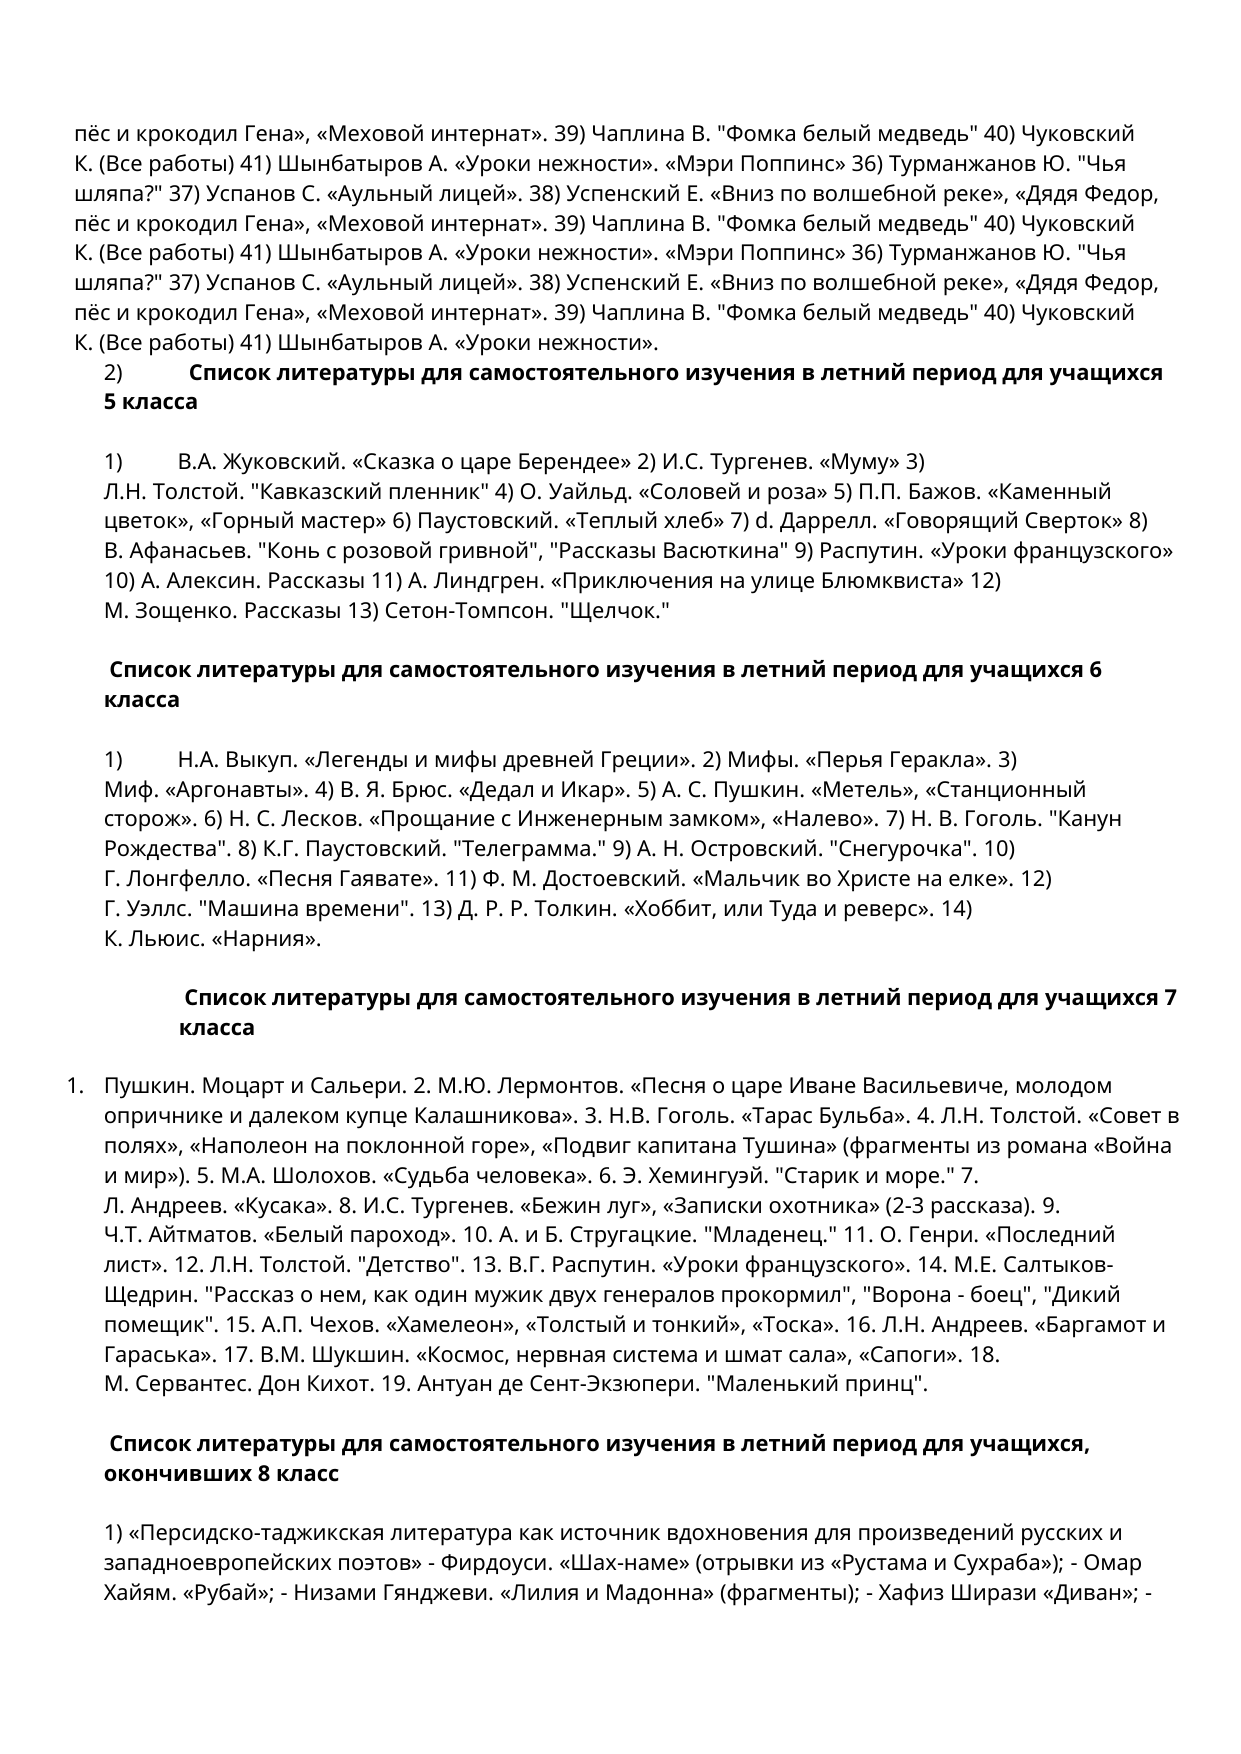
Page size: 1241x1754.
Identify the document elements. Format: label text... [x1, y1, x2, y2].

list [74, 118, 1181, 356]
list Список литературы для самостоятельного изучения в летний период для учащихся 5 класса [103, 356, 1181, 416]
list Пушкин. Моцарт и Сальери. 2. М.Ю. Лермонтов. «Песня о царе Иване Васильевиче, молодом опричнике и далеком купце Калашникова». 3. Н.В. Гоголь. «Тарас Бульба». 4. Л.Н. Толстой. «Совет в полях», «Наполеон на поклонной горе», «Подвиг капитана Тушина» (фрагменты из романа «Война и мир»). 5. М.А. Шолохов. «Судьба человека». 6. Э. Хемингуэй. "Старик и море." 7. Л. Андреев. «Кусака». 8. И.С. Тургенев. «Бежин луг», «Записки охотника» (2-3 рассказа). 9. Ч.Т. Айтматов. «Белый пароход». 10. А. и Б. Стругацкие. "Младенец." 11. О. Генри. «Последний лист». 12. Л.Н. Толстой. "Детство". 13. В.Г. Распутин. «Уроки французского». 14. М.Е. Салтыков-Щедрин. "Рассказ о нем, как один мужик двух генералов прокормил", "Ворона - боец", "Дикий помещик". 15. А.П. Чехов. «Хамелеон», «Толстый и тонкий», «Тоска». 16. Л.Н. Андреев. «Баргамот и Гараська». 17. В.М. Шукшин. «Космос, нервная система и шмат сала», «Сапоги». 18. М. Сервантес. Дон Кихот. 19. Антуан де Сент-Экзюпери. "Маленький принц". [66, 1070, 1181, 1398]
list В.А. Жуковский. «Сказка о царе Берендее» 2) И.С. Тургенев. «Муму» 3) Л.Н. Толстой. "Кавказский пленник" 4) О. Уайльд. «Соловей и роза» 5) П.П. Бажов. «Каменный цветок», «Горный мастер» 6) Паустовский. «Теплый хлеб» 7) d. Даррелл. «Говорящий Сверток» 8) В. Афанасьев. "Конь с розовой гривной", "Рассказы Васюткина" 9) Распутин. «Уроки французского» 10) А. Алексин. Рассказы 11) А. Линдгрен. «Приключения на улице Блюмквиста» 12) М. Зощенко. Рассказы 13) Сетон-Томпсон. "Щелчок." [103, 446, 1181, 624]
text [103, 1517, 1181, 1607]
list Список литературы для самостоятельного изучения в летний период для учащихся 7 класса [178, 982, 1181, 1042]
text Список литературы для самостоятельного изучения в летний период для учащихся, окончивших 8 класс [103, 1428, 1181, 1487]
list Список литературы для самостоятельного изучения в летний период для учащихся 6 класса [103, 654, 1181, 714]
list Н.А. Выкуп. «Легенды и мифы древней Греции». 2) Мифы. «Перья Геракла». 3) Миф. «Аргонавты». 4) В. Я. Брюс. «Дедал и Икар». 5) А. С. Пушкин. «Метель», «Станционный сторож». 6) Н. С. Лесков. «Прощание с Инженерным замком», «Налево». 7) Н. В. Гоголь. "Канун Рождества". 8) К.Г. Паустовский. "Телеграмма." 9) А. Н. Островский. "Снегурочка". 10) Г. Лонгфелло. «Песня Гаявате». 11) Ф. М. Достоевский. «Мальчик во Христе на елке». 12) Г. Уэллс. "Машина времени". 13) Д. Р. Р. Толкин. «Хоббит, или Туда и реверс». 14) К. Льюис. «Нарния». [103, 744, 1181, 952]
